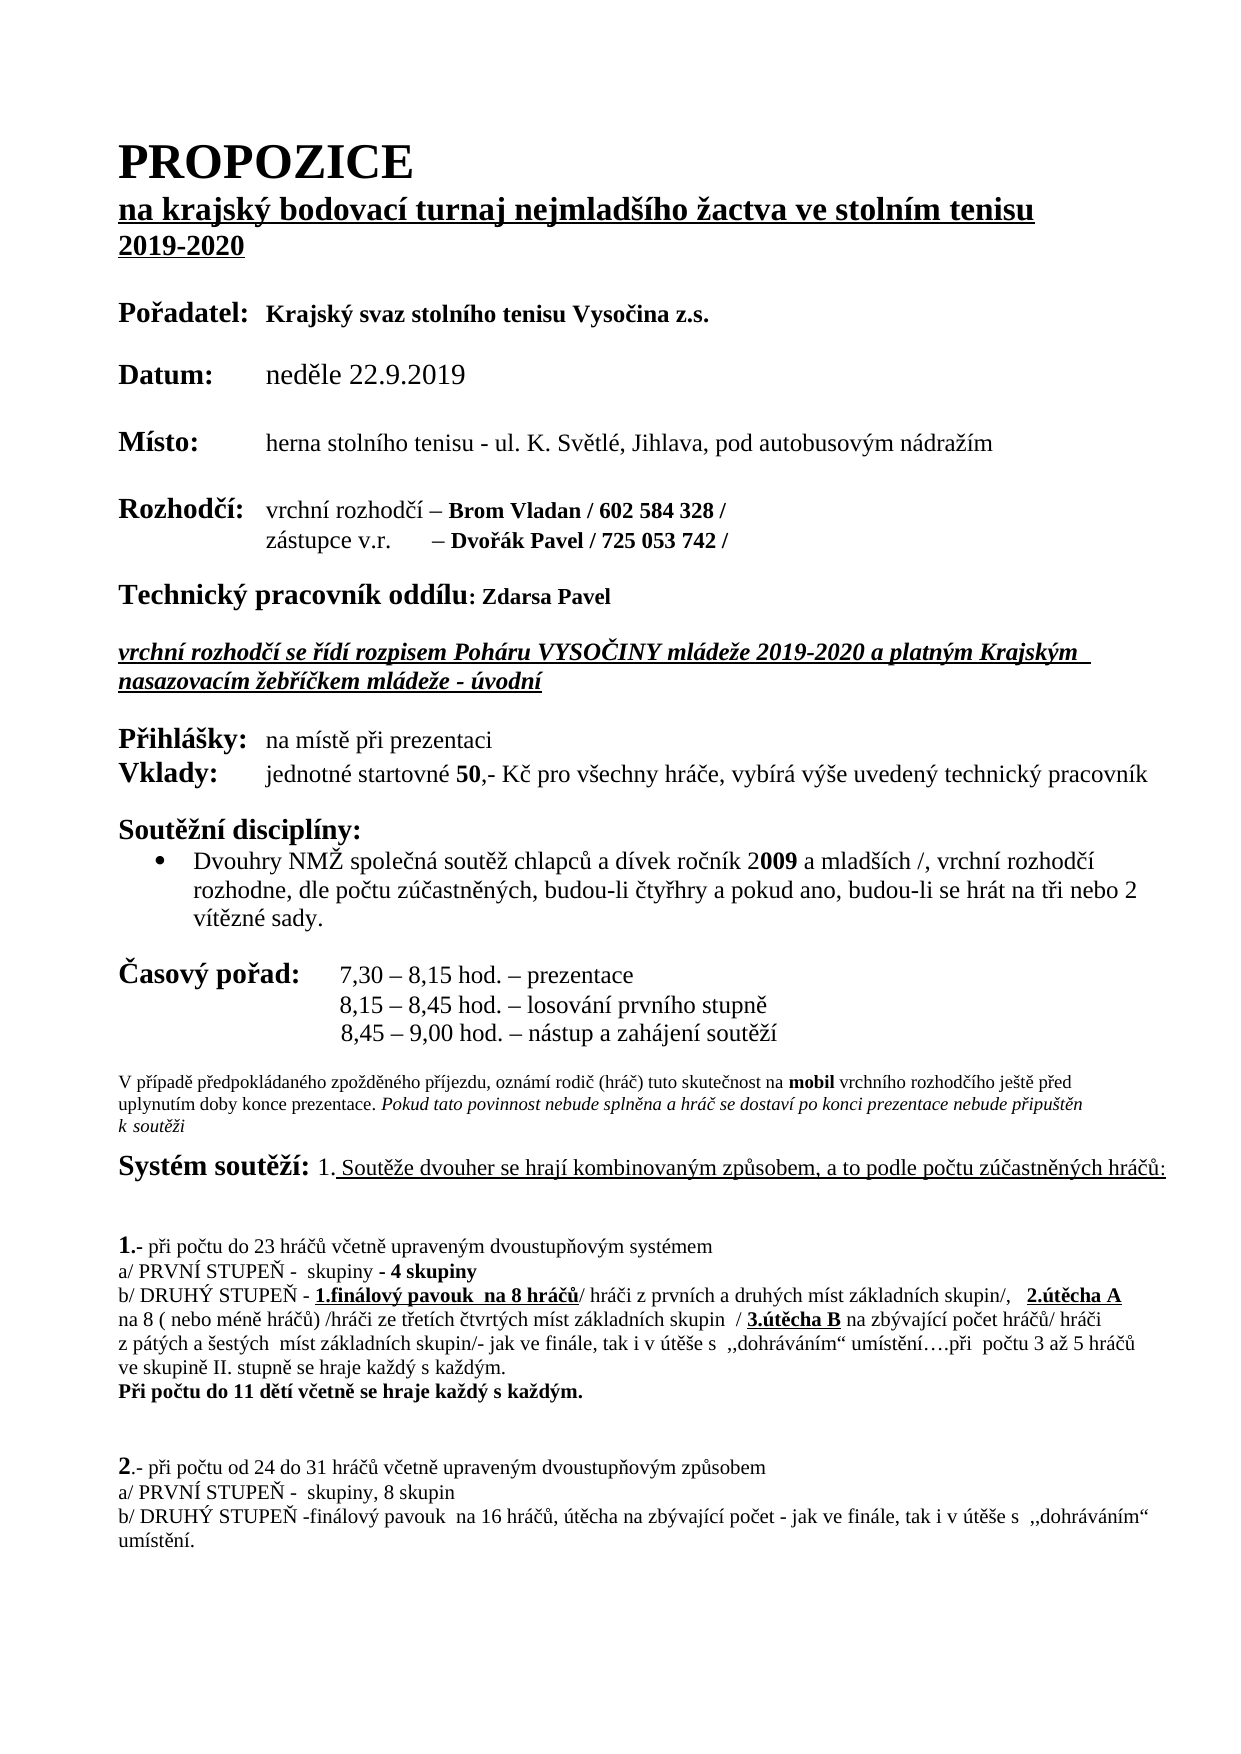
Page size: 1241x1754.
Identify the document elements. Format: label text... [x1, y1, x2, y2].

text Při počtu do 11 dětí včetně se hraje každý s každým. [118, 1379, 1152, 1403]
text 8,15 – 8,45 hod. – losování prvního stupně [118, 990, 1152, 1018]
text Pořadatel: Krajský svaz stolního tenisu Vysočina z.s. [118, 295, 1152, 328]
text Technický pracovník oddílu: Zdarsa Pavel [118, 577, 1152, 611]
text a/ PRVNÍ STUPEŇ - skupiny - 4 skupiny [118, 1259, 1152, 1283]
text 2.- při počtu od 24 do 31 hráčů včetně upraveným dvoustupňovým způsobem [118, 1451, 1152, 1480]
text zástupce v.r. – Dvořák Pavel / 725 053 742 / [118, 525, 1152, 553]
text Přihlášky: na místě při prezentaci [118, 721, 1152, 755]
text Místo: herna stolního tenisu - ul. K. Světlé, Jihlava, pod autobusovým nádražím [118, 424, 1152, 458]
text 8,45 – 9,00 hod. – nástup a zahájení soutěží [118, 1018, 1152, 1047]
text Soutěžní disciplíny: [118, 812, 1152, 846]
text Systém soutěží: 1. Soutěže dvouher se hrají kombinovaným způsobem, a to podle počtu zúčastněných hráčů: [118, 1148, 1181, 1182]
text Datum: neděle 22.9.2019 [118, 357, 1152, 391]
text Vklady: jednotné startovné 50,- Kč pro všechny hráče, vybírá výše uvedený technický pracovník [118, 755, 1152, 788]
text 2019-2020 [118, 228, 1152, 261]
text Časový pořad: 7,30 – 8,15 hod. – prezentace [118, 956, 1152, 990]
text V případě předpokládaného zpožděného příjezdu, oznámí rodič (hráč) tuto skutečnost na mobil vrchního rozhodčího ještě před uplynutím doby konce prezentace. Pokud tato povinnost nebude splněna a hráč se dostaví po konci prezentace nebude připuštěn k soutěži [118, 1071, 1152, 1136]
text 1.- při počtu do 23 hráčů včetně upraveným dvoustupňovým systémem [118, 1230, 1152, 1259]
text b/ DRUHÝ STUPEŇ -finálový pavouk na 16 hráčů, útěcha na zbývající počet - jak ve finále, tak i v útěše s ,,dohráváním“ umístění. [118, 1504, 1152, 1552]
text vrchní rozhodčí se řídí rozpisem Poháru VYSOČINY mládeže 2019-2020 a platným Krajským nasazovacím žebříčkem mládeže - úvodní [118, 637, 1152, 695]
list Dvouhry NMŽ společná soutěž chlapců a dívek ročník 2009 a mladších /, vrchní rozhodčí rozhodne, dle počtu zúčastněných, budou-li čtyřhry a pokud ano, budou-li se hrát na tři nebo 2 vítězné sady. [156, 846, 1152, 932]
subtitle PROPOZICE [118, 132, 1152, 189]
text b/ DRUHÝ STUPEŇ - 1.finálový pavouk na 8 hráčů/ hráči z prvních a druhých míst základních skupin/, 2.útěcha A na 8 ( nebo méně hráčů) /hráči ze třetích čtvrtých míst základních skupin / 3.útěcha B na zbývající počet hráčů/ hráči z pátých a šestých míst základních skupin/- jak ve finále, tak i v útěše s ,,dohráváním“ umístění….při počtu 3 až 5 hráčů ve skupině II. stupně se hraje každý s každým. [118, 1283, 1152, 1379]
text Rozhodčí: vrchní rozhodčí – Brom Vladan / 602 584 328 / [118, 491, 1152, 525]
text a/ PRVNÍ STUPEŇ - skupiny, 8 skupin [118, 1480, 1152, 1504]
text na krajský bodovací turnaj nejmladšího žactva ve stolním tenisu [118, 189, 1240, 228]
